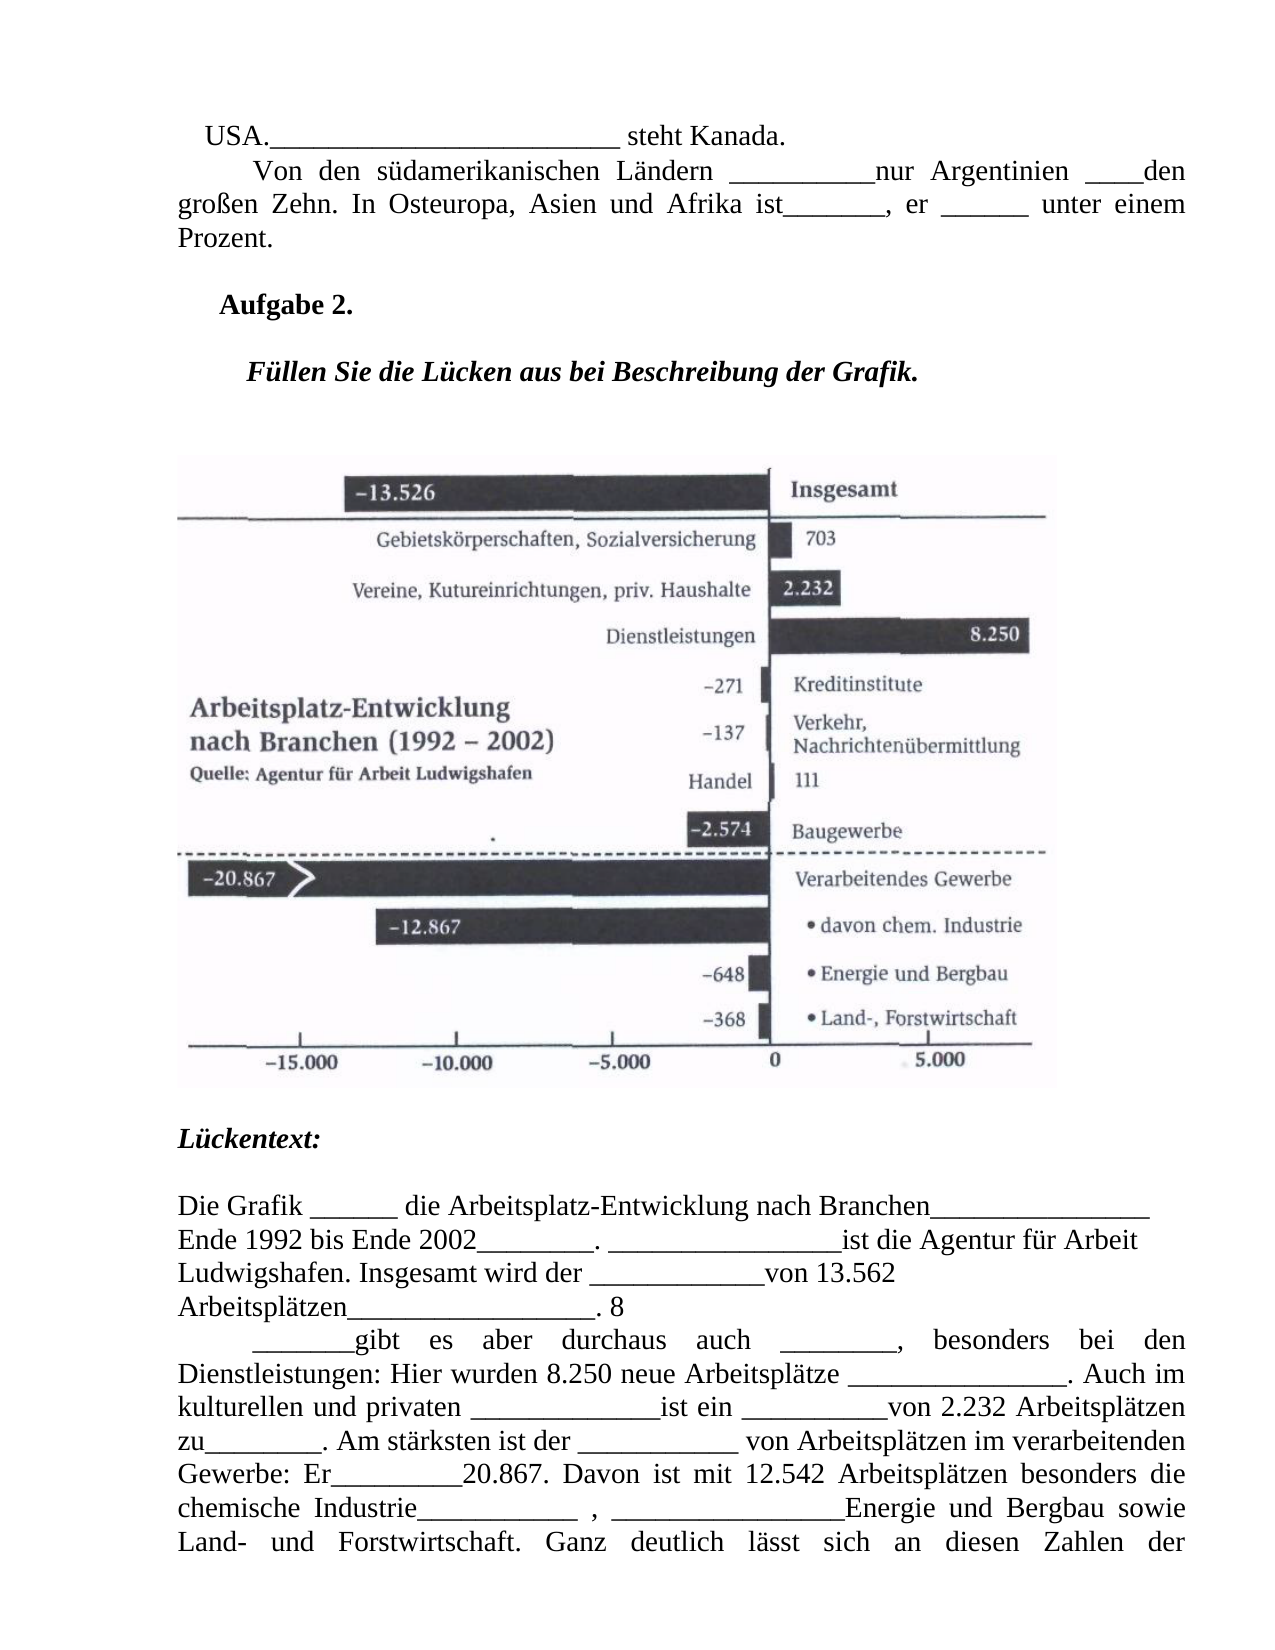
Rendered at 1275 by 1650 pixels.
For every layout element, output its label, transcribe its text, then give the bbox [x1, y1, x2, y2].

text Lückentext: [177, 1121, 1186, 1155]
picture [177, 455, 1057, 1088]
text Aufgabe 2. [177, 287, 1186, 321]
text Füllen Sie die Lücken aus bei Beschreibung der Grafik. [204, 354, 1186, 388]
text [177, 1322, 1186, 1557]
text Von den südamerikanischen Ländern __________nur Argentinien ____den großen Zehn. In Osteuropa, Asien und Afrika ist_______, er ______ unter einem Prozent. [177, 153, 1186, 254]
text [204, 118, 1186, 152]
text Die Grafik ______ die Arbeitsplatz-Entwicklung nach Branchen_______________ Ende 1992 bis Ende 2002________. ________________ist die Agentur für Arbeit Ludwigshafen. Insgesamt wird der ____________von 13.562 Arbeitsplätzen_________________. 8 [177, 1188, 1186, 1322]
